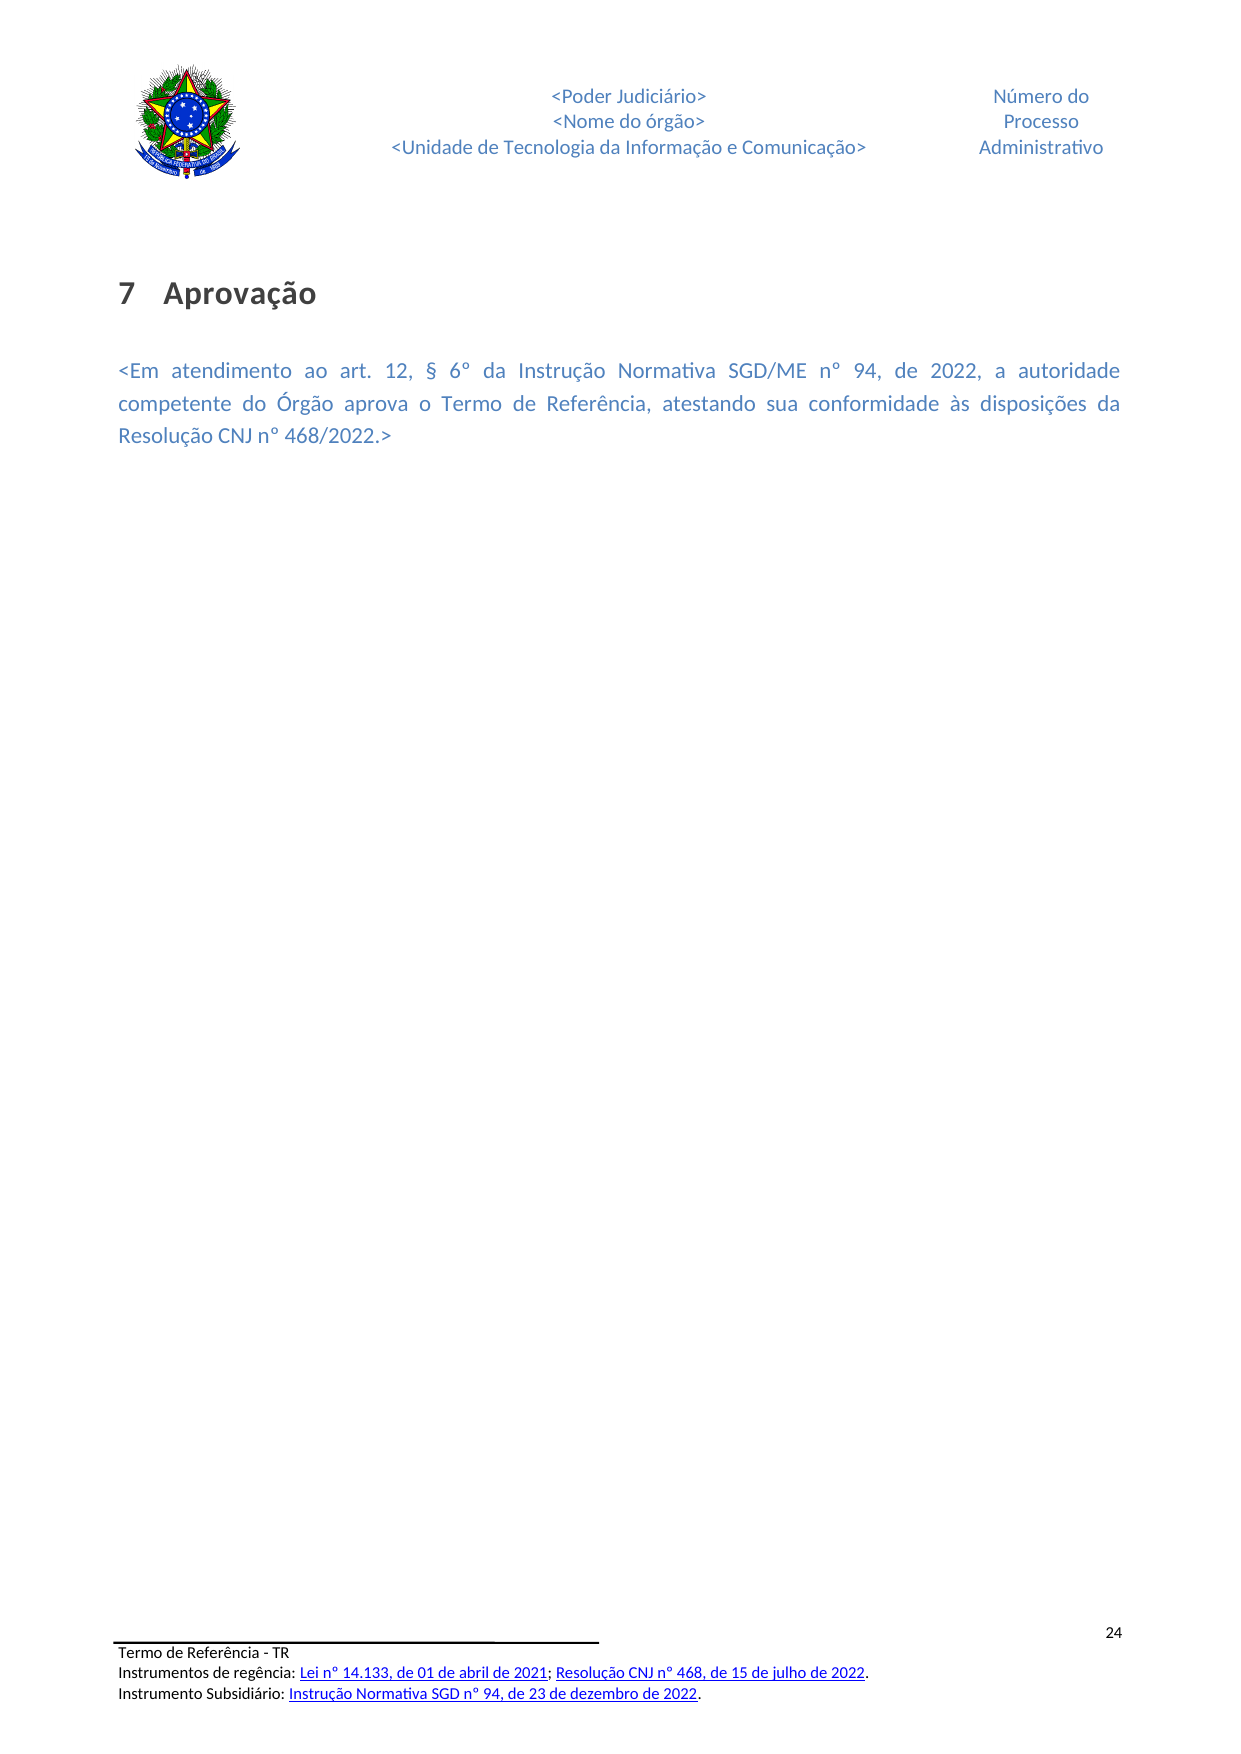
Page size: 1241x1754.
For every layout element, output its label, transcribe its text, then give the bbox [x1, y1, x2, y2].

text <Em atendimento ao art. 12, § 6º da Instrução Normativa SGD/ME nº 94, de 2022, a autoridade competente do Órgão aprova o Termo de Referência, atestando sua conformidade às disposições da Resolução CNJ nº 468/2022.> [118, 357, 1122, 449]
subtitle Aprovação [118, 272, 1122, 313]
picture [129, 62, 243, 181]
